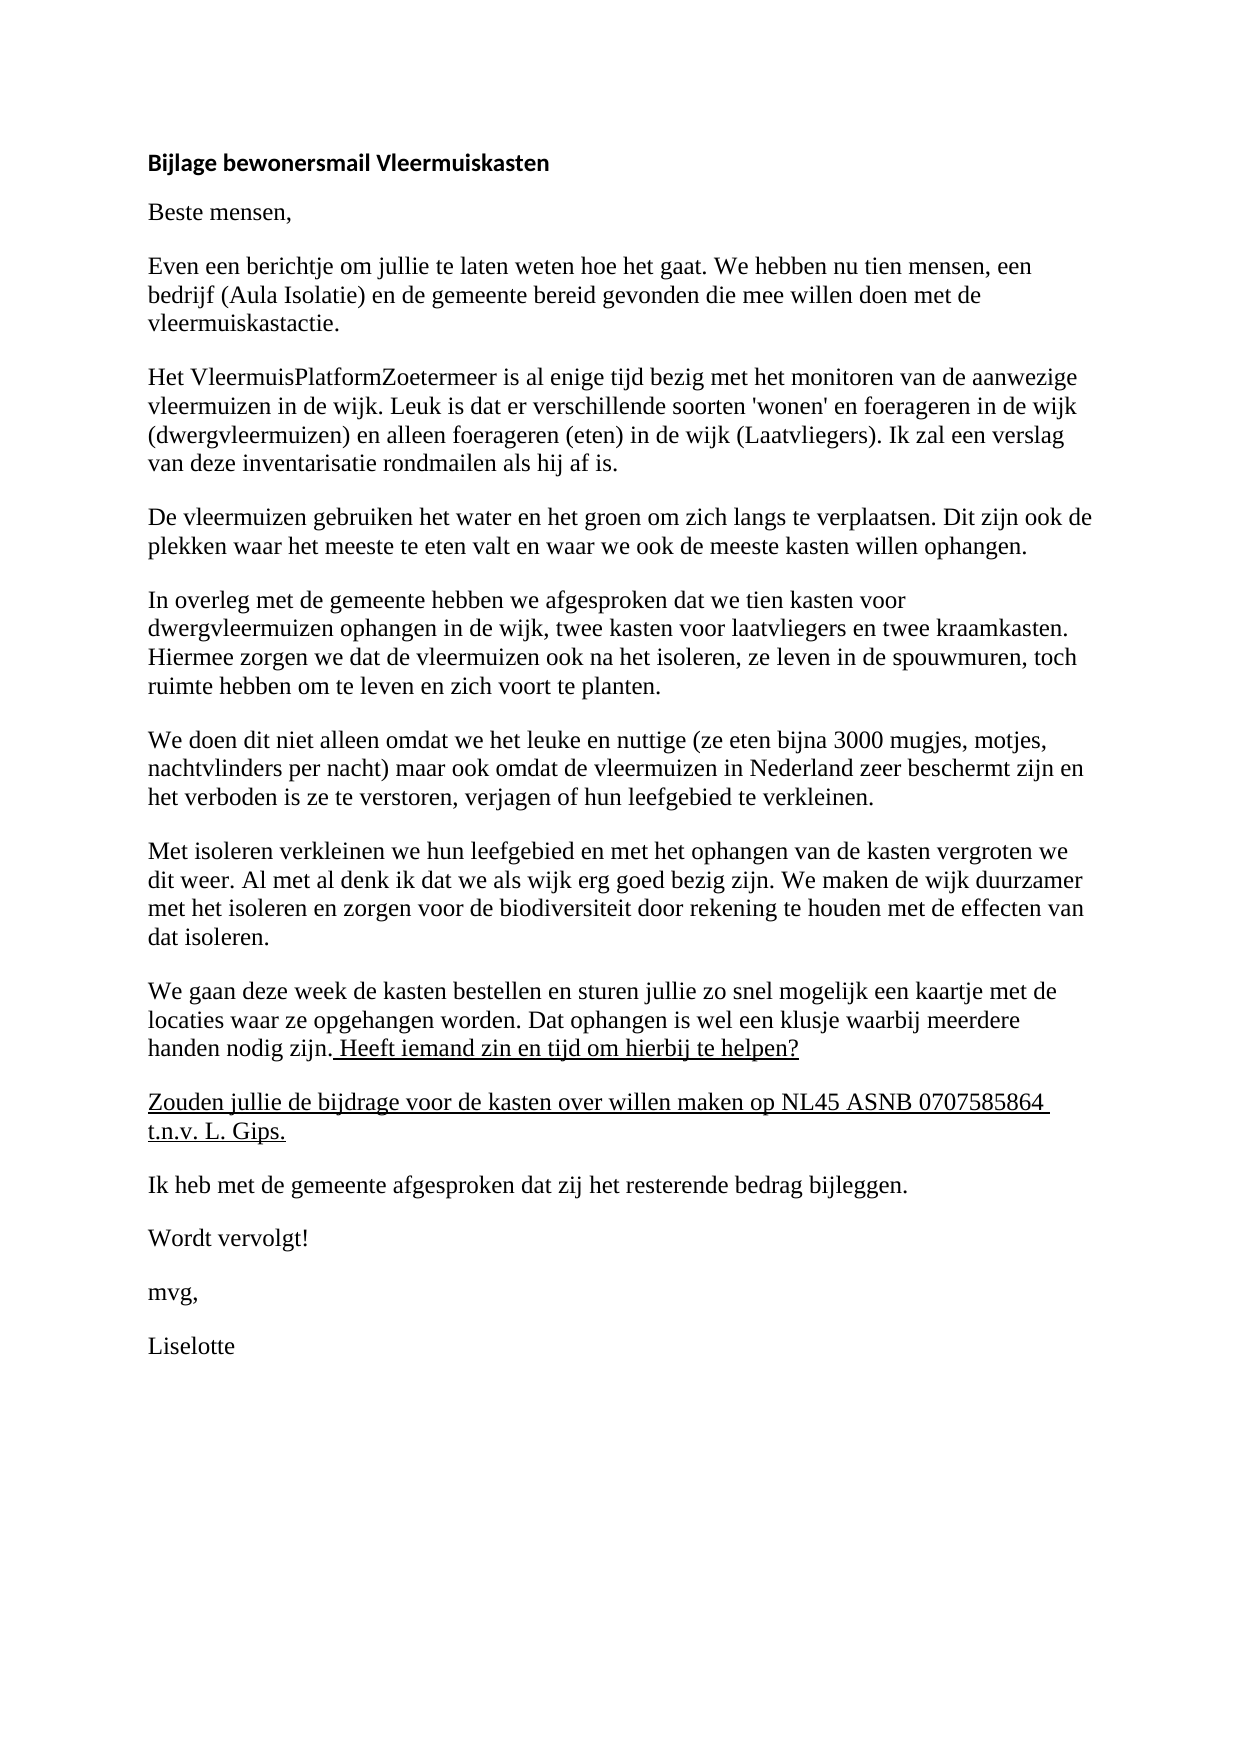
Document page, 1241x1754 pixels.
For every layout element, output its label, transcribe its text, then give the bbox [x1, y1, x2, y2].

text Ik heb met de gemeente afgesproken dat zij het resterende bedrag bijleggen. [148, 1170, 1093, 1198]
text Zouden jullie de bijdrage voor de kasten over willen maken op NL45 ASNB 0707585864 t.n.v. L. Gips. [148, 1087, 1093, 1145]
text Liselotte [148, 1331, 1093, 1360]
text mvg, [148, 1277, 1093, 1306]
text De vleermuizen gebruiken het water en het groen om zich langs te verplaatsen. Dit zijn ook de plekken waar het meeste te eten valt en waar we ook de meeste kasten willen ophangen. [148, 502, 1093, 560]
text Bijlage bewonersmail Vleermuiskasten [148, 148, 1093, 178]
text We gaan deze week de kasten bestellen en sturen jullie zo snel mogelijk een kaartje met de locaties waar ze opgehangen worden. Dat ophangen is wel een klusje waarbij meerdere handen nodig zijn. Heeft iemand zin en tijd om hierbij te helpen? [148, 976, 1093, 1062]
text In overleg met de gemeente hebben we afgesproken dat we tien kasten voor dwergvleermuizen ophangen in de wijk, twee kasten voor laatvliegers en twee kraamkasten. Hiermee zorgen we dat de vleermuizen ook na het isoleren, ze leven in de spouwmuren, toch ruimte hebben om te leven en zich voort te planten. [148, 585, 1093, 700]
text Het VleermuisPlatformZoetermeer is al enige tijd bezig met het monitoren van de aanwezige vleermuizen in de wijk. Leuk is dat er verschillende soorten 'wonen' en foerageren in de wijk (dwergvleermuizen) en alleen foerageren (eten) in de wijk (Laatvliegers). Ik zal een verslag van deze inventarisatie rondmailen als hij af is. [148, 362, 1093, 477]
text We doen dit niet alleen omdat we het leuke en nuttige (ze eten bijna 3000 mugjes, motjes, nachtvlinders per nacht) maar ook omdat de vleermuizen in Nederland zeer beschermt zijn en het verboden is ze te verstoren, verjagen of hun leefgebied te verkleinen. [148, 725, 1093, 811]
text Wordt vervolgt! [148, 1223, 1093, 1252]
text Met isoleren verkleinen we hun leefgebied en met het ophangen van de kasten vergroten we dit weer. Al met al denk ik dat we als wijk erg goed bezig zijn. We maken de wijk duurzamer met het isoleren en zorgen voor de biodiversiteit door rekening te houden met de effecten van dat isoleren. [148, 836, 1093, 951]
text Even een berichtje om jullie te laten weten hoe het gaat. We hebben nu tien mensen, een bedrijf (Aula Isolatie) en de gemeente bereid gevonden die mee willen doen met de vleermuiskastactie. [148, 251, 1093, 337]
text Beste mensen, [148, 197, 1093, 226]
